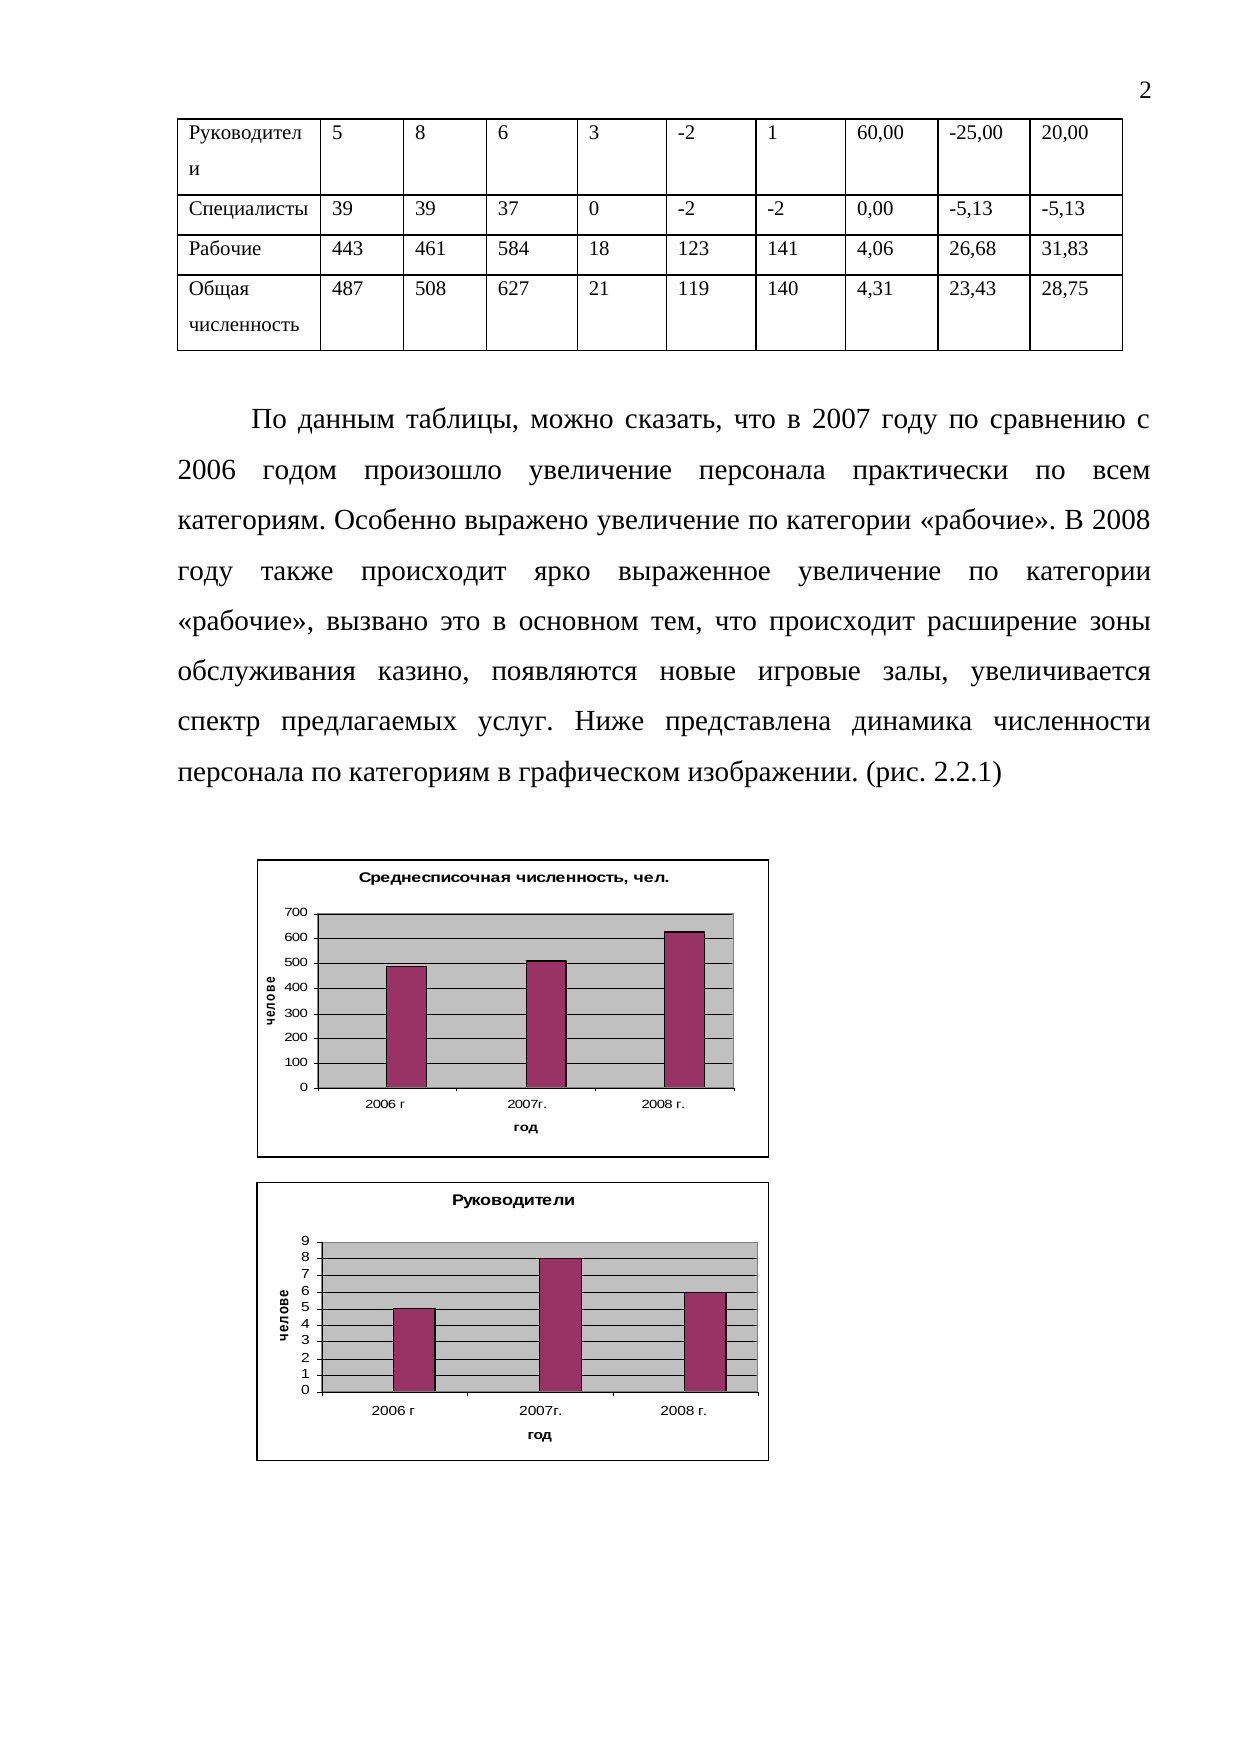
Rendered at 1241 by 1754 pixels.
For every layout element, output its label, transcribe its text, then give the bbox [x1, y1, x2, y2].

table_cell 6 [487, 120, 577, 194]
table_cell 21 [578, 276, 666, 350]
table_cell Общая численность [178, 276, 320, 350]
table_cell Специалисты [178, 196, 320, 234]
table_cell 26,68 [939, 236, 1029, 274]
table_cell 0,00 [846, 196, 937, 234]
table_cell 584 [487, 236, 577, 274]
table_cell -2 [757, 196, 845, 234]
table_cell Руководители [178, 120, 320, 194]
table_cell 39 [321, 196, 403, 234]
table_cell 39 [404, 196, 486, 234]
table_cell -5,13 [939, 196, 1029, 234]
table_cell 8 [404, 120, 486, 194]
table_cell -2 [667, 196, 755, 234]
table_cell 3 [578, 120, 666, 194]
table_cell 508 [404, 276, 486, 350]
table_cell -25,00 [939, 120, 1029, 194]
table_cell 487 [321, 276, 403, 350]
table_cell 60,00 [846, 120, 937, 194]
text По данным таблицы, можно сказать, что в 2007 году по сравнению с 2006 годом произошло увеличение персонала практически по всем категориям. Особенно выражено увеличение по категории «рабочие». В 2008 году также происходит ярко выраженное увеличение по категории «рабочие», вызвано это в основном тем, что происходит расширение зоны обслуживания казино, появляются новые игровые залы, увеличивается спектр предлагаемых услуг. Ниже представлена динамика численности персонала по категориям в графическом изображении. (рис. 2.2.1) [177, 402, 1152, 787]
table_cell -5,13 [1031, 196, 1122, 234]
table_cell 443 [321, 236, 403, 274]
table_cell -2 [667, 120, 755, 194]
table_cell 4,06 [846, 236, 937, 274]
table_cell 1 [757, 120, 845, 194]
table_cell 20,00 [1031, 120, 1122, 194]
table_cell 119 [667, 276, 755, 350]
table_cell 0 [578, 196, 666, 234]
table_cell 18 [578, 236, 666, 274]
table_cell 141 [757, 236, 845, 274]
table_cell 5 [321, 120, 403, 194]
table_cell 461 [404, 236, 486, 274]
table_cell 37 [487, 196, 577, 234]
table_cell 4,31 [846, 276, 937, 350]
table_cell 23,43 [939, 276, 1029, 350]
table_cell 140 [757, 276, 845, 350]
table_cell 123 [667, 236, 755, 274]
table_cell Рабочие [178, 236, 320, 274]
table_cell 627 [487, 276, 577, 350]
table_cell 28,75 [1031, 276, 1122, 350]
table_cell 31,83 [1031, 236, 1122, 274]
